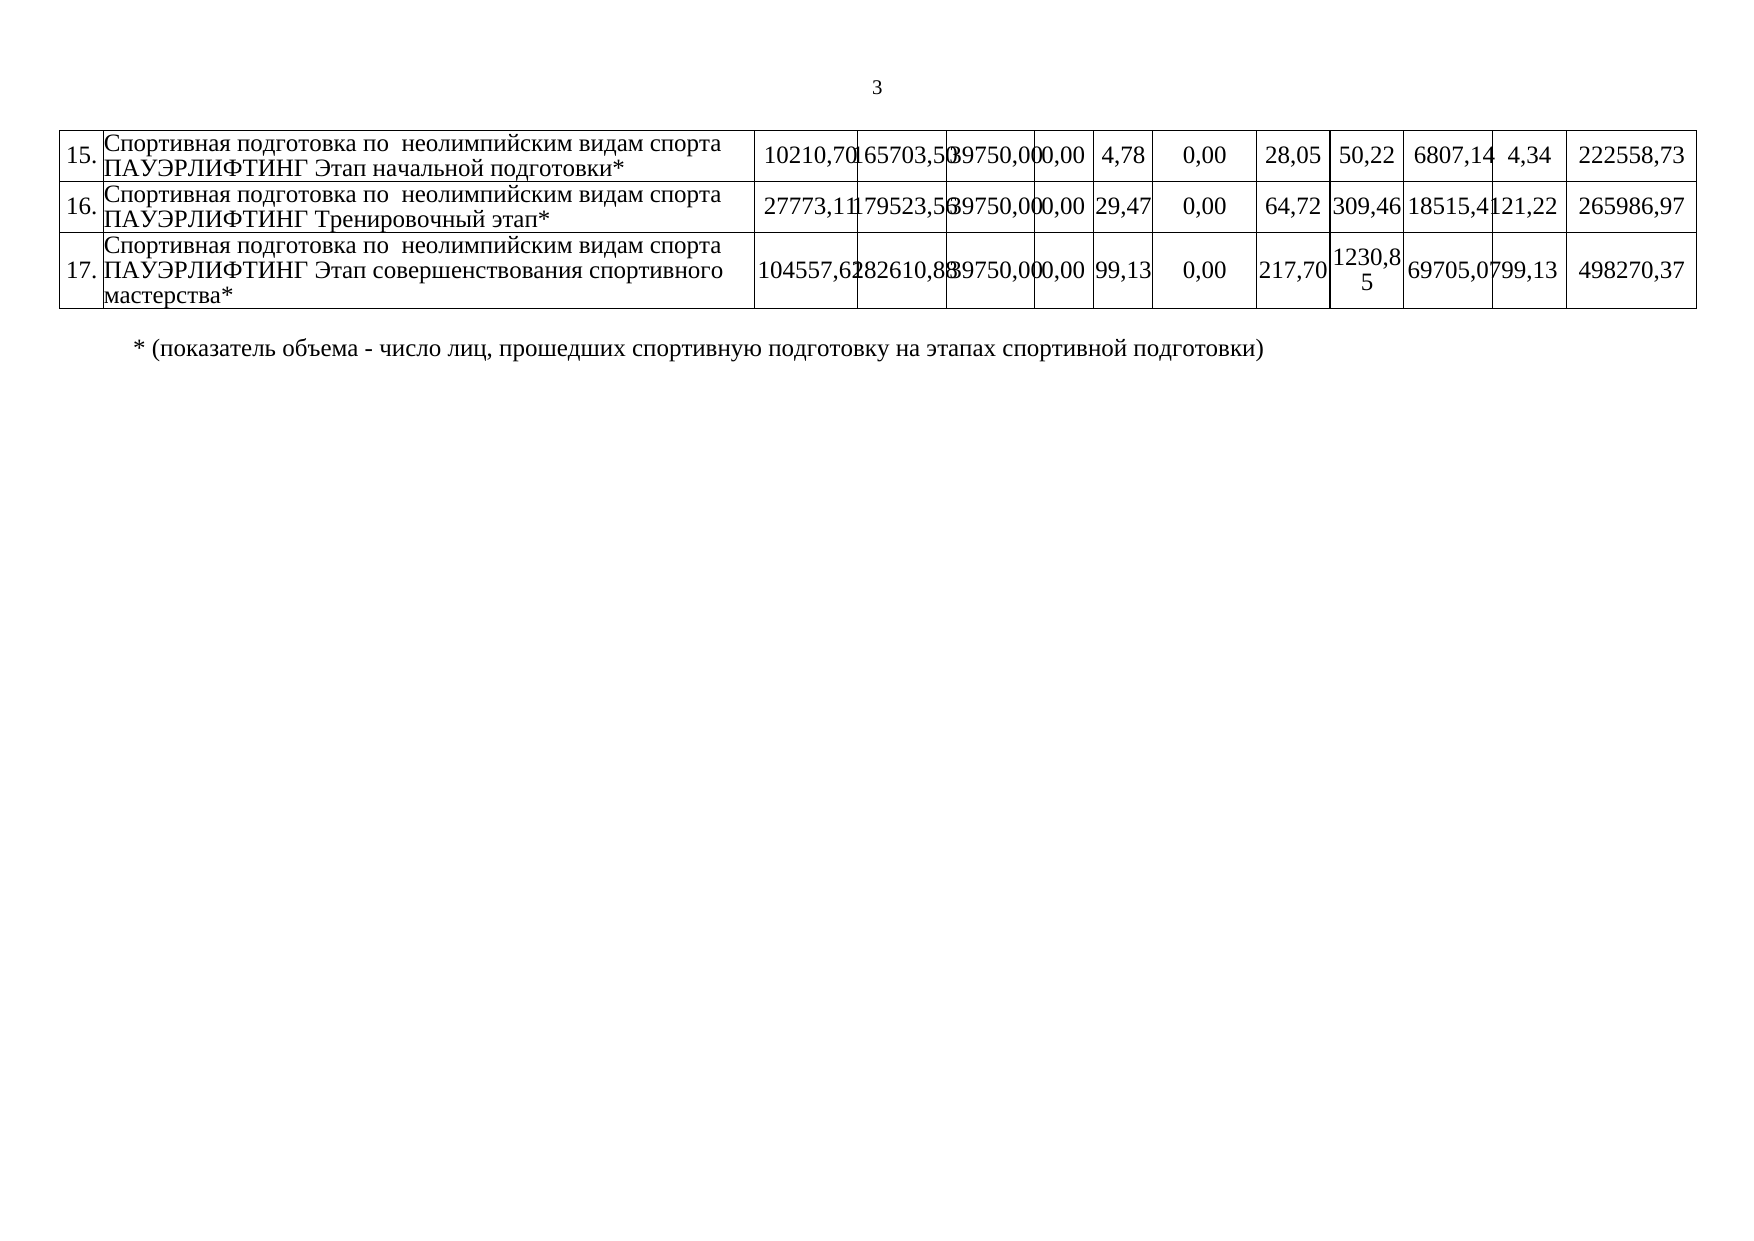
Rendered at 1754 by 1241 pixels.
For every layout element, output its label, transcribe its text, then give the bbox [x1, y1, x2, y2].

table_cell 0,00 [1153, 131, 1256, 181]
table_cell 39750,00 [947, 233, 1034, 308]
table_cell 4,78 [1094, 131, 1152, 181]
table_cell 265986,97 [1567, 182, 1696, 232]
table_cell 64,72 [1257, 182, 1329, 232]
table_cell 10210,70 [755, 131, 857, 181]
table_cell 0,00 [1035, 233, 1093, 308]
table_cell 0,00 [1153, 233, 1256, 308]
table_cell 104557,61 [755, 233, 857, 308]
table_cell 18515,41 [1404, 182, 1492, 232]
table_cell 0,00 [1035, 182, 1093, 232]
table_cell 217,70 [1257, 233, 1329, 308]
table_cell 99,13 [1493, 233, 1566, 308]
table_cell 50,22 [1331, 131, 1403, 181]
table_cell 21,22 [1493, 182, 1566, 232]
table_cell 15. [60, 131, 103, 181]
text * (показатель объема - число лиц, прошедших спортивную подготовку на этапах спортивной подготовки) [59, 333, 1695, 362]
table_cell 27773,11 [755, 182, 857, 232]
table_cell 165703,50 [858, 131, 946, 181]
table_cell 39750,00 [947, 131, 1034, 181]
table_cell 39750,00 [947, 182, 1034, 232]
table_cell 4,34 [1493, 131, 1566, 181]
table_cell 222558,73 [1567, 131, 1696, 181]
table_cell 0,00 [1035, 131, 1093, 181]
table_cell 99,13 [1094, 233, 1152, 308]
table_cell 69705,07 [1404, 233, 1492, 308]
table_cell 28,05 [1257, 131, 1329, 181]
table_cell 179523,56 [858, 182, 946, 232]
table_cell 309,46 [1331, 182, 1403, 232]
table_cell 29,47 [1094, 182, 1152, 232]
table_cell 0,00 [1153, 182, 1256, 232]
table_cell Спортивная подготовка по неолимпийским видам спорта ПАУЭРЛИФТИНГ Этап совершенствования спортивного мастерства* [104, 233, 754, 308]
table_cell Спортивная подготовка по неолимпийским видам спорта ПАУЭРЛИФТИНГ Тренировочный этап* [104, 182, 754, 232]
table_cell 6807,14 [1404, 131, 1492, 181]
table_cell 1230,85 [1331, 233, 1403, 308]
table_cell Спортивная подготовка по неолимпийским видам спорта ПАУЭРЛИФТИНГ Этап начальной подготовки* [104, 131, 754, 181]
table_cell 17. [60, 233, 103, 308]
table_cell 498270,37 [1567, 233, 1696, 308]
table_cell 16. [60, 182, 103, 232]
table_cell 282610,88 [858, 233, 946, 308]
